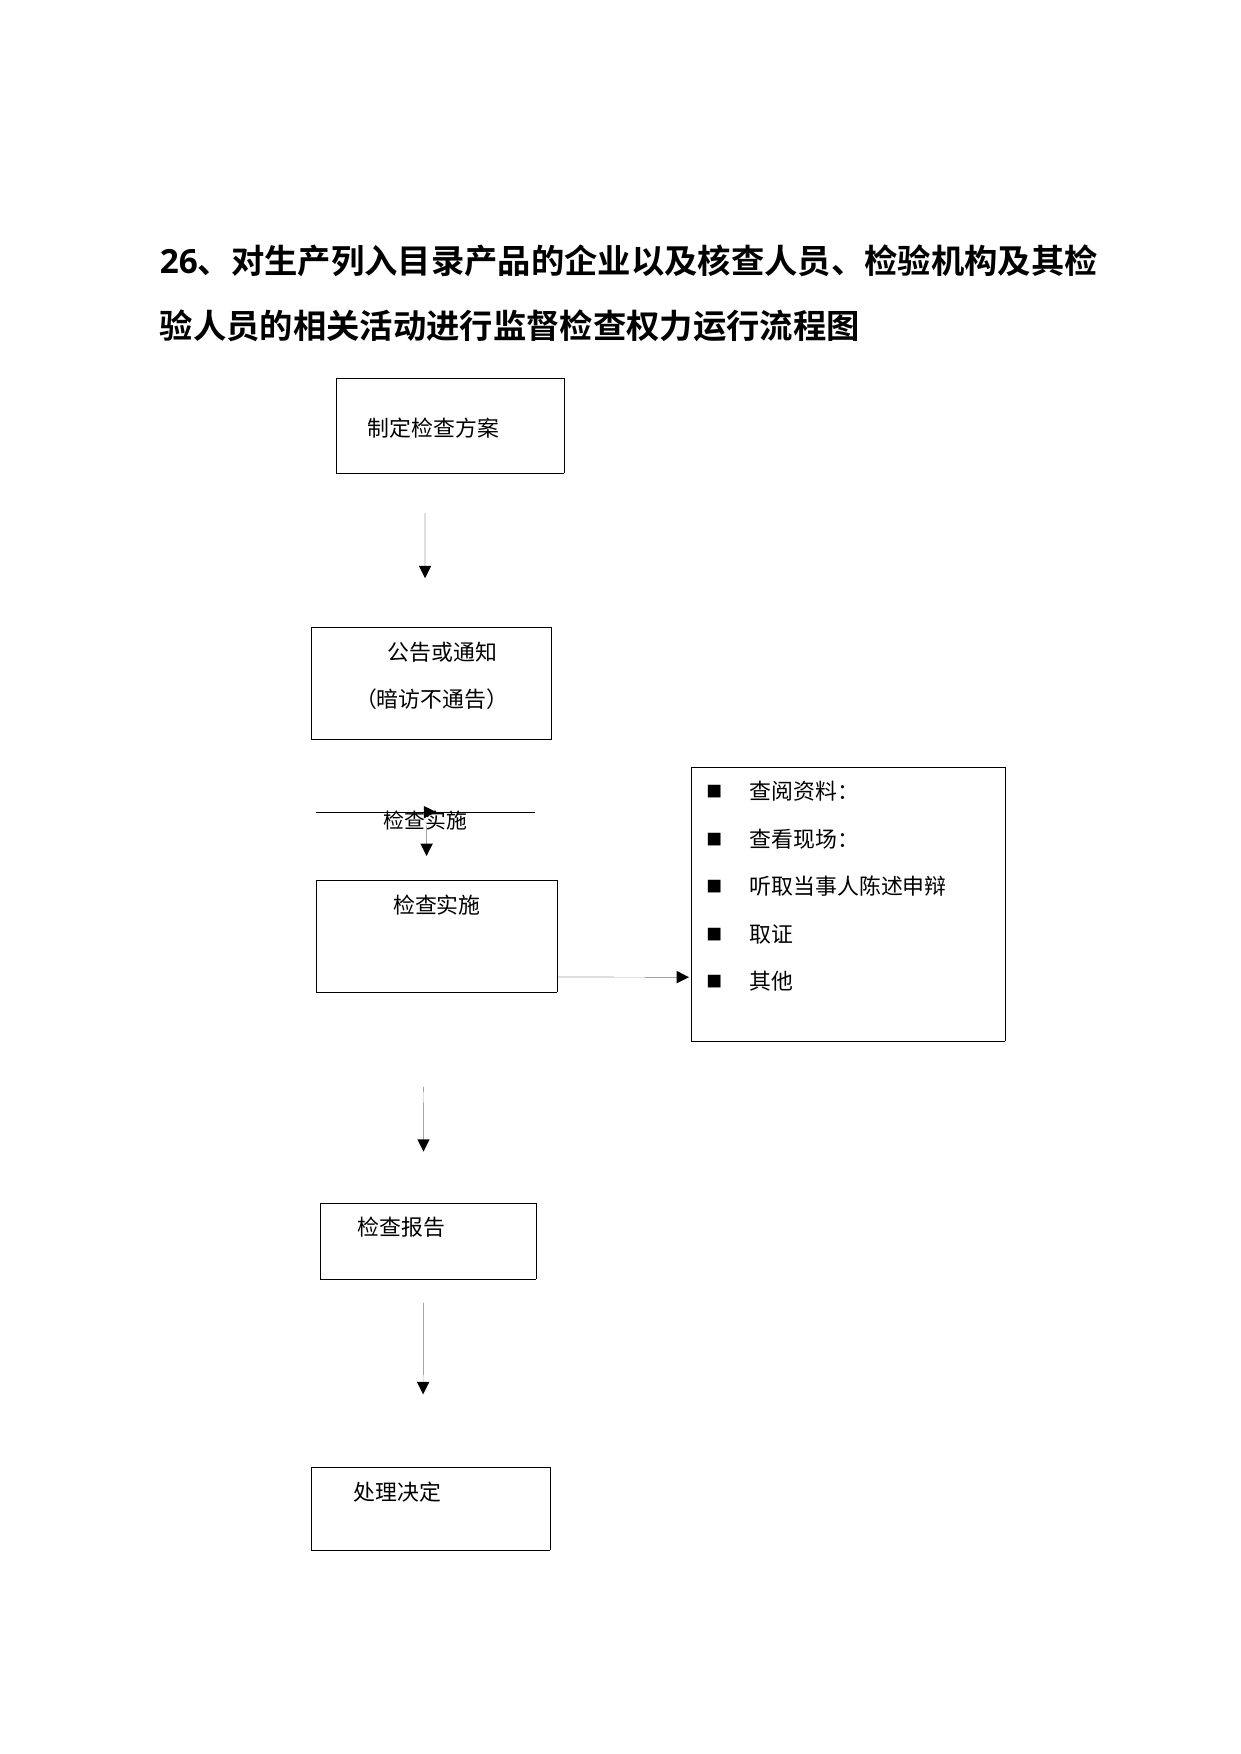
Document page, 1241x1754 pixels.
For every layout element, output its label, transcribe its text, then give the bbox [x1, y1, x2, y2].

text 26、对生产列入目录产品的企业以及核查人员、检验机构及其检验人员的相关活动进行监督检查权力运行流程图 [159, 227, 1098, 357]
